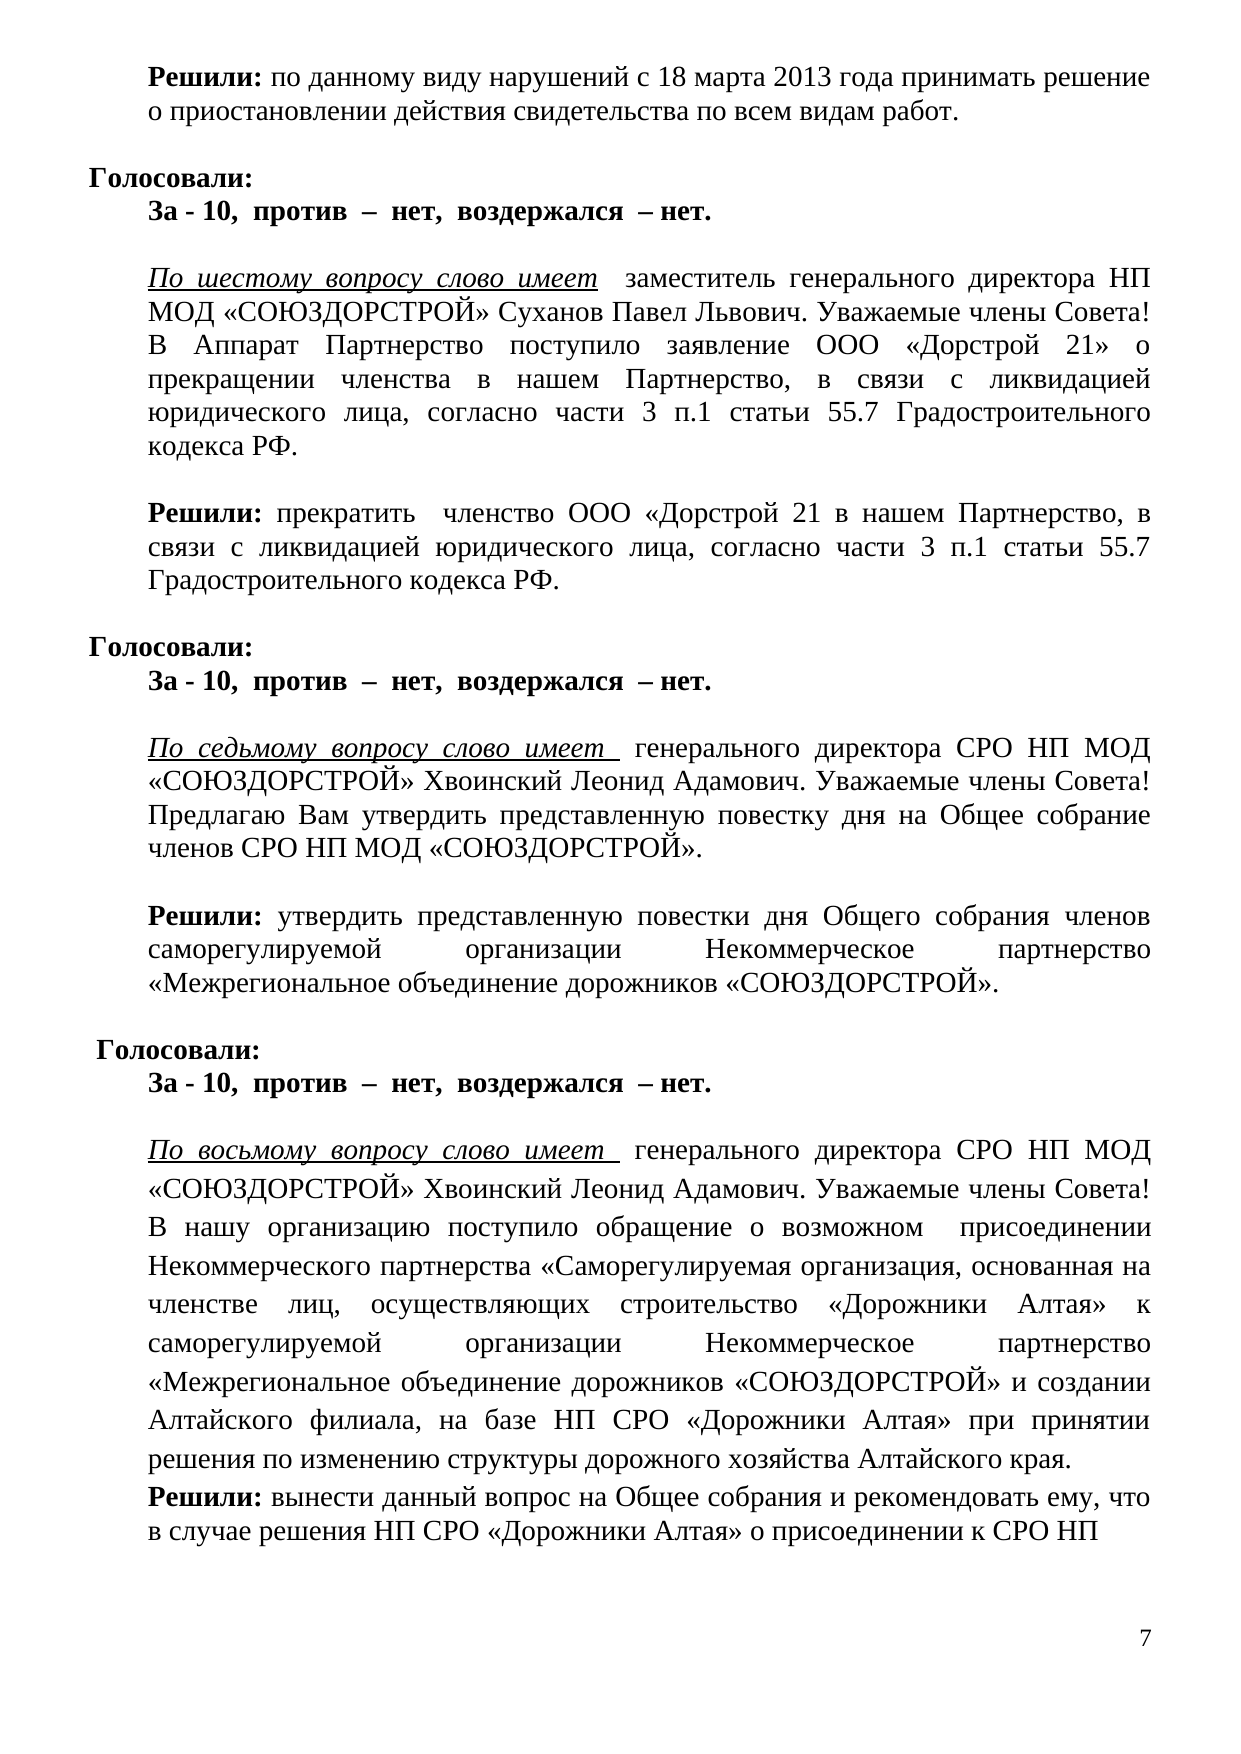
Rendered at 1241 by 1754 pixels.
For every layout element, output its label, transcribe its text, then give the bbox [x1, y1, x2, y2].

text Решили: прекратить членство ООО «Дорстрой 21 в нашем Партнерство, в связи с ликвидацией юридического лица, согласно части 3 п.1 статьи 55.7 Градостроительного кодекса РФ. [148, 495, 1152, 596]
text Голосовали: [89, 160, 1152, 193]
text За - 10, против – нет, воздержался – нет. [148, 193, 1152, 227]
text По шестому вопросу слово имеет заместитель генерального директора НП МОД «СОЮЗДОРСТРОЙ» Суханов Павел Львович. Уважаемые члены Совета! В Аппарат Партнерство поступило заявление ООО «Дорстрой 21» о прекращении членства в нашем Партнерство, в связи с ликвидацией юридического лица, согласно части 3 п.1 статьи 55.7 Градостроительного кодекса РФ. [148, 260, 1152, 462]
text Решили: по данному виду нарушений с 18 марта 2013 года принимать решение о приостановлении действия свидетельства по всем видам работ. [148, 59, 1152, 126]
text Решили: утвердить представленную повестки дня Общего собрания членов саморегулируемой организации Некоммерческое партнерство «Межрегиональное объединение дорожников «СОЮЗДОРСТРОЙ». [148, 898, 1152, 998]
text По седьмому вопросу слово имеет генерального директора СРО НП МОД «СОЮЗДОРСТРОЙ» Хвоинский Леонид Адамович. Уважаемые члены Совета! Предлагаю Вам утвердить представленную повестку дня на Общее собрание членов СРО НП МОД «СОЮЗДОРСТРОЙ». [148, 730, 1152, 864]
text Голосовали: [89, 629, 1152, 663]
text Решили: вынести данный вопрос на Общее собрания и рекомендовать ему, что в случае решения НП СРО «Дорожники Алтая» о присоединении к СРО НП [148, 1479, 1152, 1546]
text За - 10, против – нет, воздержался – нет. [148, 1065, 1152, 1099]
text По восьмому вопросу слово имеет генерального директора СРО НП МОД «СОЮЗДОРСТРОЙ» Хвоинский Леонид Адамович. Уважаемые члены Совета! В нашу организацию поступило обращение о возможном присоединении Некоммерческого партнерства «Саморегулируемая организация, основанная на членстве лиц, осуществляющих строительство «Дорожники Алтая» к саморегулируемой организации Некоммерческое партнерство «Межрегиональное объединение дорожников «СОЮЗДОРСТРОЙ» и создании Алтайского филиала, на базе НП СРО «Дорожники Алтая» при принятии решения по изменению структуры дорожного хозяйства Алтайского края. [148, 1132, 1152, 1474]
text За - 10, против – нет, воздержался – нет. [148, 663, 1152, 696]
text Голосовали: [89, 1032, 1152, 1065]
